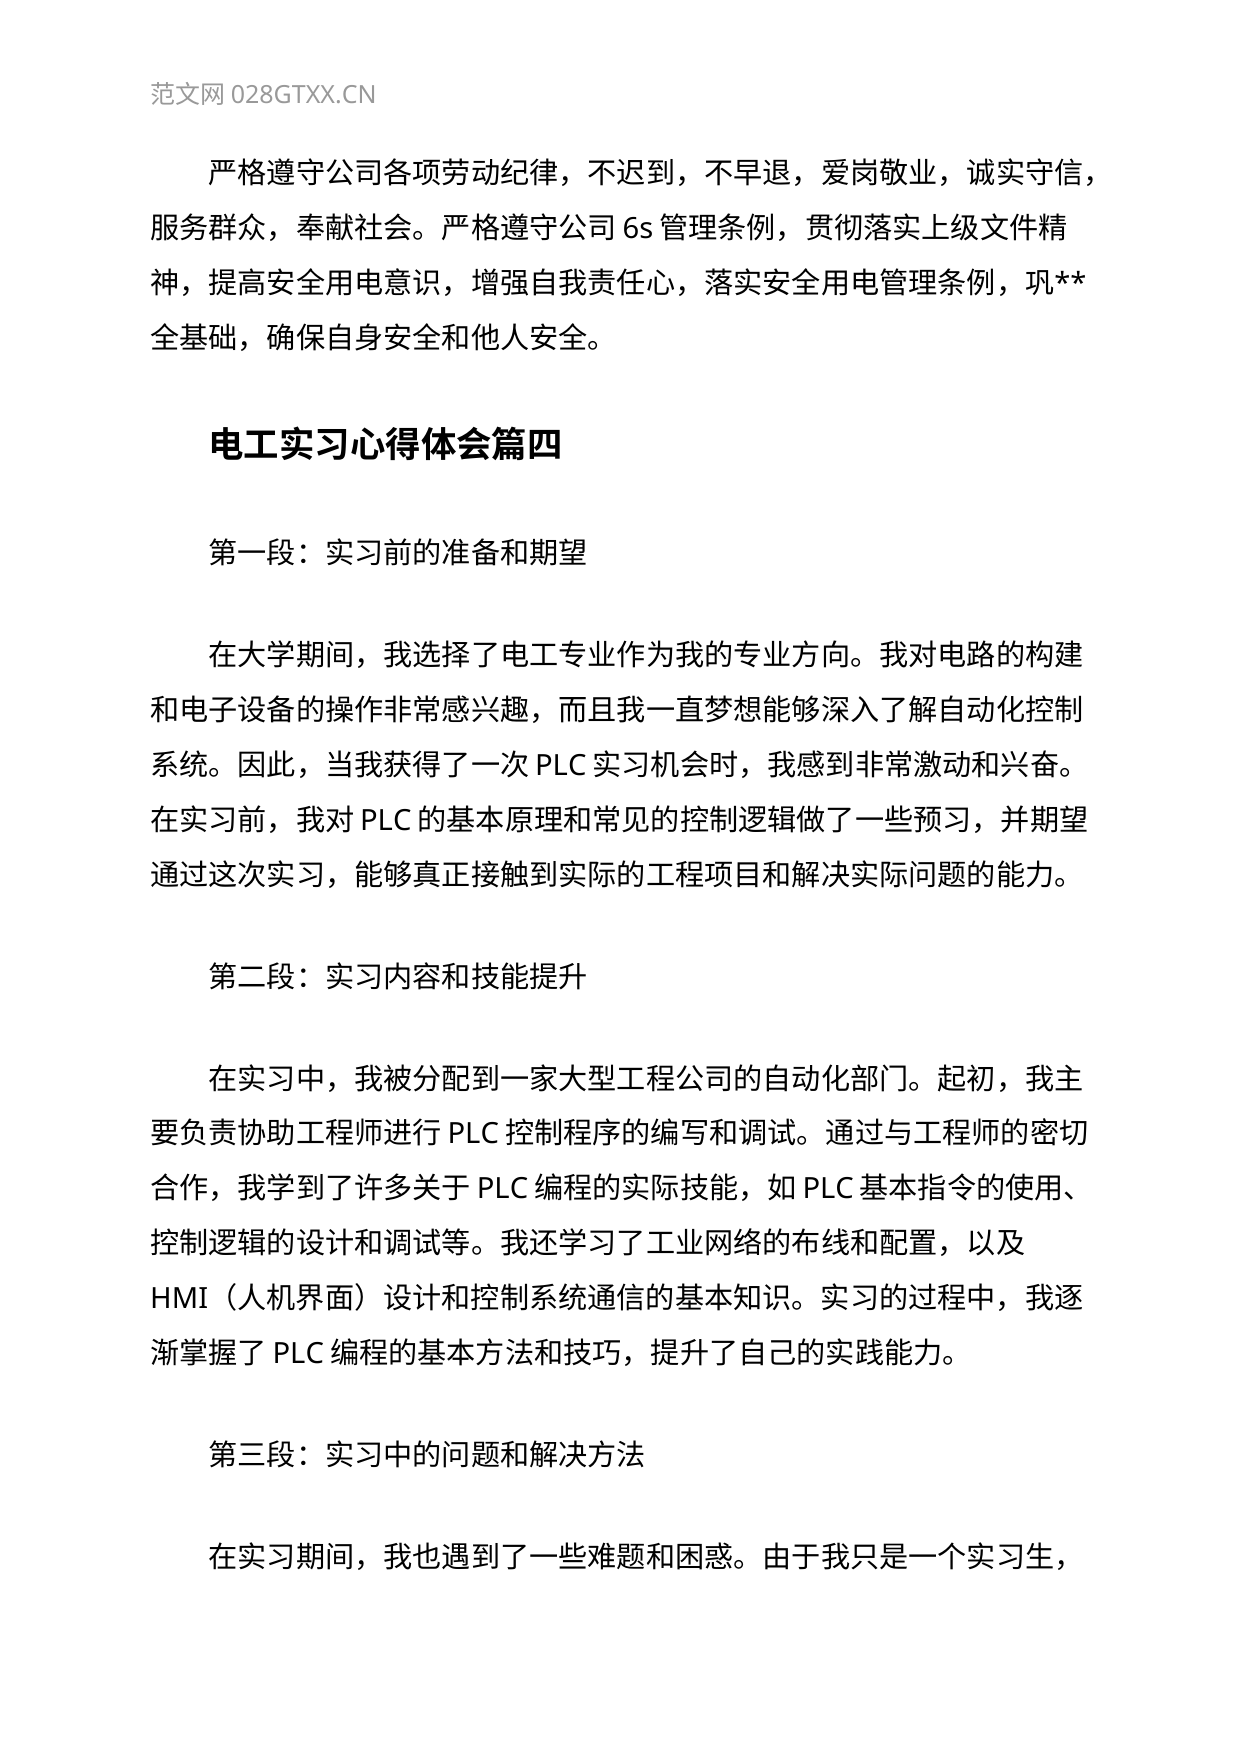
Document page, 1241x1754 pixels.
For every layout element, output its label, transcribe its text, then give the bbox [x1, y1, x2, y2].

text 第一段：实习前的准备和期望 [150, 530, 1090, 572]
text 在大学期间，我选择了电工专业作为我的专业方向。我对电路的构建和电子设备的操作非常感兴趣，而且我一直梦想能够深入了解自动化控制系统。因此，当我获得了一次PLC实习机会时，我感到非常激动和兴奋。在实习前，我对PLC的基本原理和常见的控制逻辑做了一些预习，并期望通过这次实习，能够真正接触到实际的工程项目和解决实际问题的能力。 [150, 632, 1090, 894]
text 电工实习心得体会篇四 [150, 417, 1090, 468]
text 第二段：实习内容和技能提升 [150, 953, 1090, 996]
text 严格遵守公司各项劳动纪律，不迟到，不早退，爱岗敬业，诚实守信，服务群众，奉献社会。严格遵守公司6s管理条例，贯彻落实上级文件精神，提高安全用电意识，增强自我责任心，落实安全用电管理条例，巩**全基础，确保自身安全和他人安全。 [150, 150, 1090, 357]
text 在实习中，我被分配到一家大型工程公司的自动化部门。起初，我主要负责协助工程师进行PLC控制程序的编写和调试。通过与工程师的密切合作，我学到了许多关于PLC编程的实际技能，如PLC基本指令的使用、控制逻辑的设计和调试等。我还学习了工业网络的布线和配置，以及HMI（人机界面）设计和控制系统通信的基本知识。实习的过程中，我逐渐掌握了PLC编程的基本方法和技巧，提升了自己的实践能力。 [150, 1055, 1090, 1372]
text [150, 1534, 1090, 1576]
text 第三段：实习中的问题和解决方法 [150, 1432, 1090, 1474]
